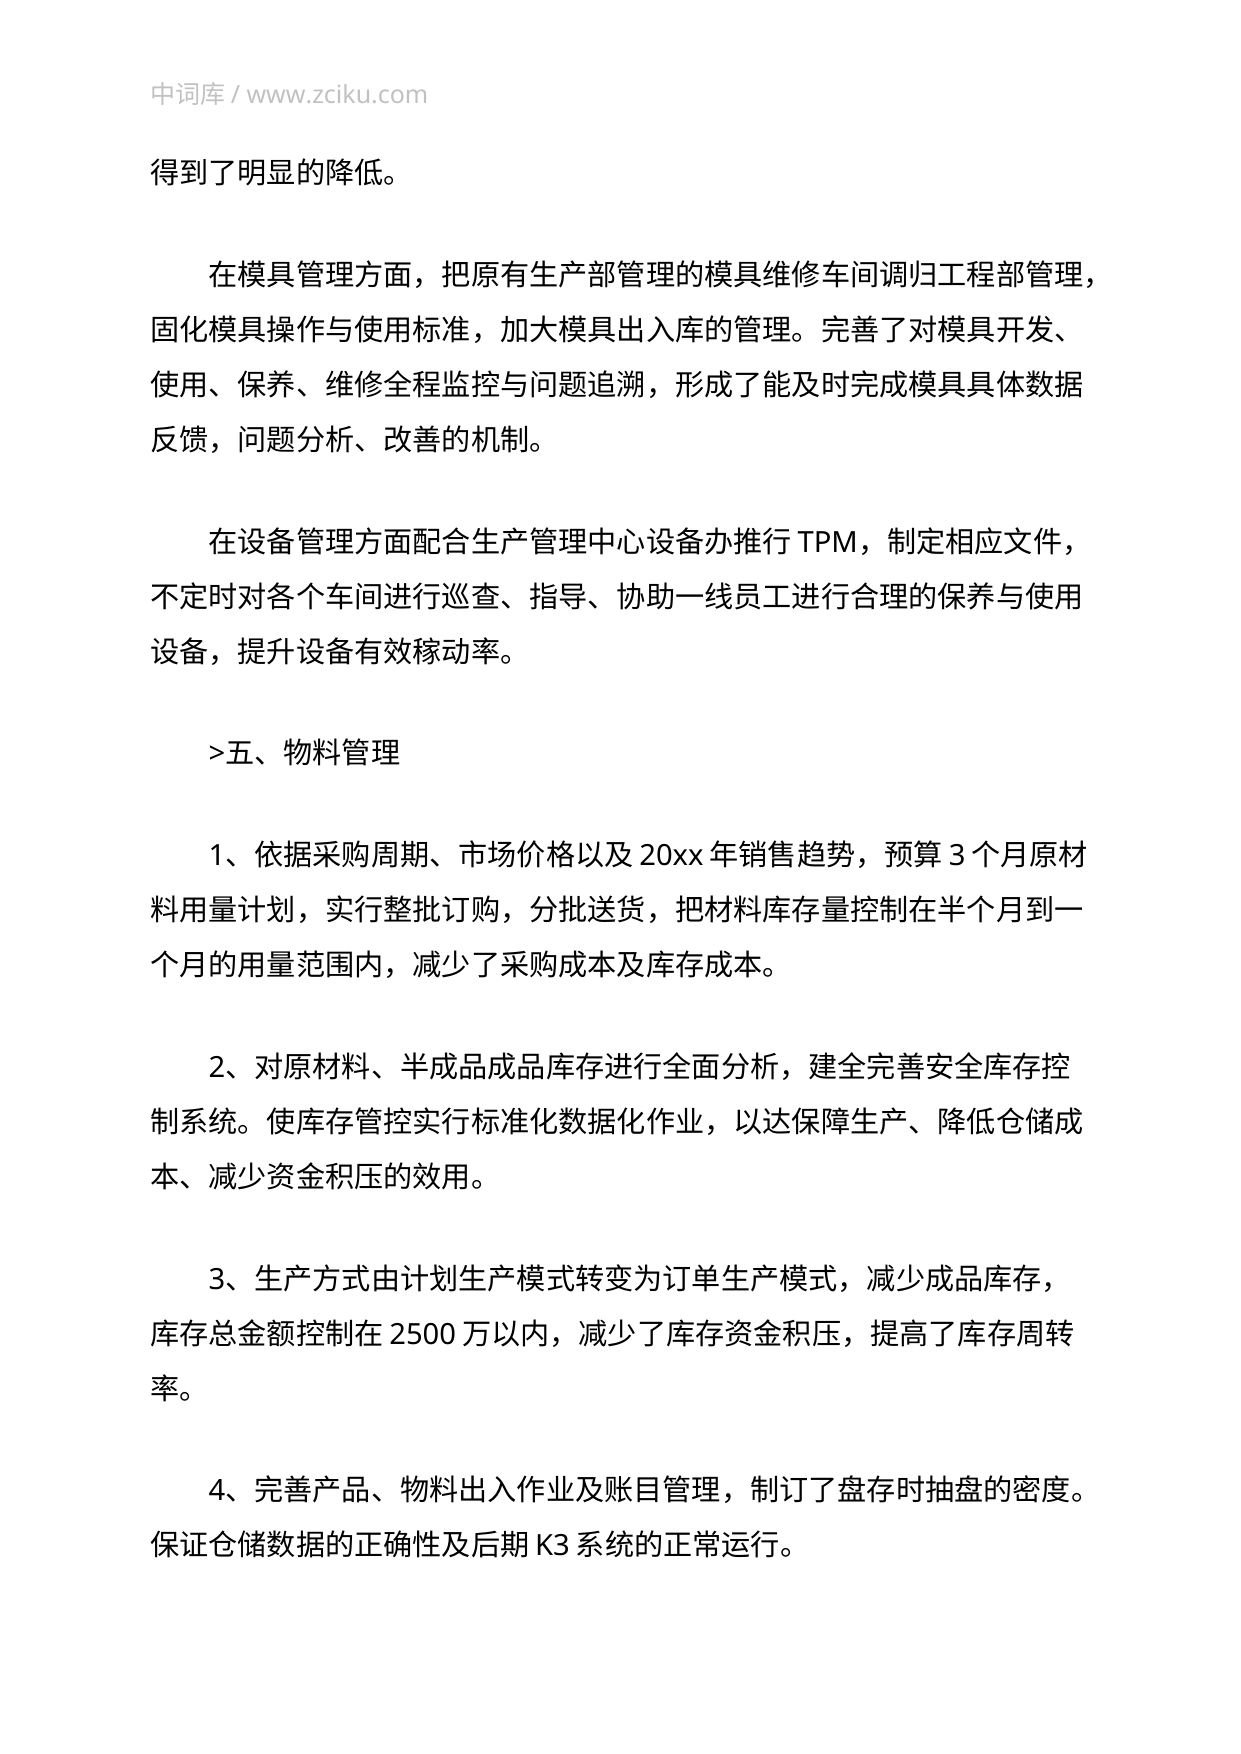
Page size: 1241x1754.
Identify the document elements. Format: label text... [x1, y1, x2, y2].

text 在设备管理方面配合生产管理中心设备办推行TPM，制定相应文件，不定时对各个车间进行巡查、指导、协助一线员工进行合理的保养与使用设备，提升设备有效稼动率。 [150, 518, 1090, 670]
text 4、完善产品、物料出入作业及账目管理，制订了盘存时抽盘的密度。保证仓储数据的正确性及后期K3系统的正常运行。 [150, 1467, 1090, 1564]
text 在模具管理方面，把原有生产部管理的模具维修车间调归工程部管理，固化模具操作与使用标准，加大模具出入库的管理。完善了对模具开发、使用、保养、维修全程监控与问题追溯，形成了能及时完成模具具体数据反馈，问题分析、改善的机制。 [150, 252, 1090, 459]
text 2、对原材料、半成品成品库存进行全面分析，建全完善安全库存控制系统。使库存管控实行标准化数据化作业，以达保障生产、降低仓储成本、减少资金积压的效用。 [150, 1043, 1090, 1196]
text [150, 150, 1090, 192]
text 1、依据采购周期、市场价格以及20xx年销售趋势，预算3个月原材料用量计划，实行整批订购，分批送货，把材料库存量控制在半个月到一个月的用量范围内，减少了采购成本及库存成本。 [150, 832, 1090, 984]
text >五、物料管理 [150, 730, 1090, 772]
text 3、生产方式由计划生产模式转变为订单生产模式，减少成品库存，库存总金额控制在2500万以内，减少了库存资金积压，提高了库存周转率。 [150, 1255, 1090, 1407]
